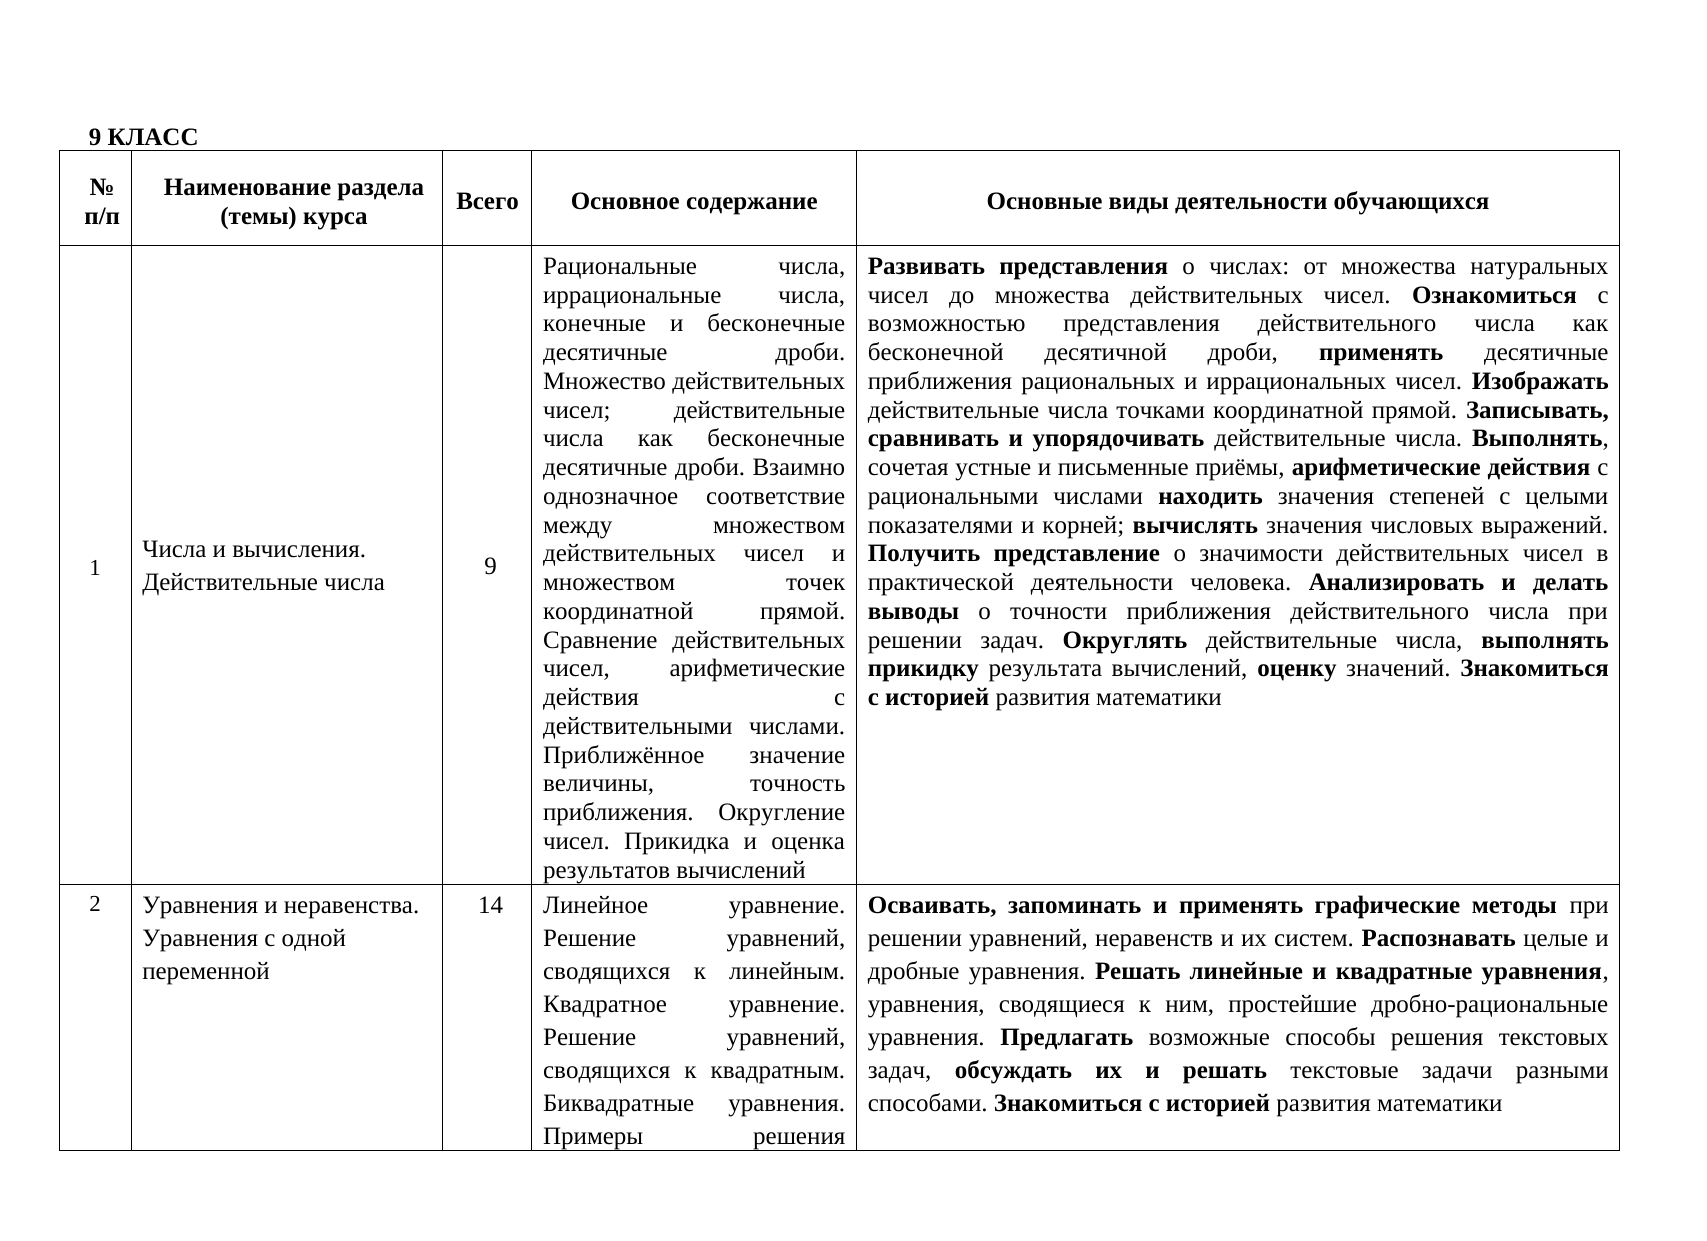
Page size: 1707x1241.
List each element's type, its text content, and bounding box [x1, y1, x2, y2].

table_cell Развивать представления о числах: от множества натуральных чисел до множества действительных чисел. Ознакомиться с возможностью представления действительного числа как бесконечной десятичной дроби, применять десятичные приближения рациональных и иррациональных чисел. Изображать действительные числа точками координатной прямой. Записывать, сравнивать и упорядочивать действительные числа. Выполнять, сочетая устные и письменные приёмы, арифметические действия с рациональными числами находить значения степеней с целыми показателями и корней; вычислять значения числовых выражений. Получить представление о значимости действительных чисел в практической деятельности человека. Анализировать и делать выводы о точности приближения действительного числа при решении задач. Округлять действительные числа, выполнять прикидку результата вычислений, оценку значений. Знакомиться с историей развития математики [857, 246, 1619, 883]
table_header Основные виды деятельности обучающихся [857, 151, 1619, 245]
table_header Основное содержание [532, 151, 856, 245]
table_cell 9 [443, 246, 531, 883]
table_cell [532, 885, 856, 1150]
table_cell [857, 885, 1619, 1150]
table_cell 2 [60, 885, 131, 1150]
table_cell 1 [60, 246, 131, 883]
table_header Наименование раздела (темы) курса [132, 151, 442, 245]
table_header Всего [443, 151, 531, 245]
table_cell Рациональные числа, иррациональные числа, конечные и бесконечные десятичные дроби. Множество действительных чисел; действительные числа как бесконечные десятичные дроби. Взаимно однозначное соответствие между множеством действительных чисел и множеством точек координатной прямой. Сравнение действительных чисел, арифметические действия с действительными числами. Приближённое значение величины, точность приближения. Округление чисел. Прикидка и оценка результатов вычислений [532, 246, 856, 883]
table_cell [132, 885, 442, 1150]
table_cell 14 [443, 885, 531, 1150]
table_header № п/п [60, 151, 131, 245]
text 9 КЛАСС [89, 122, 1618, 150]
table_cell Числа и вычисления. Действительные числа [132, 246, 442, 883]
